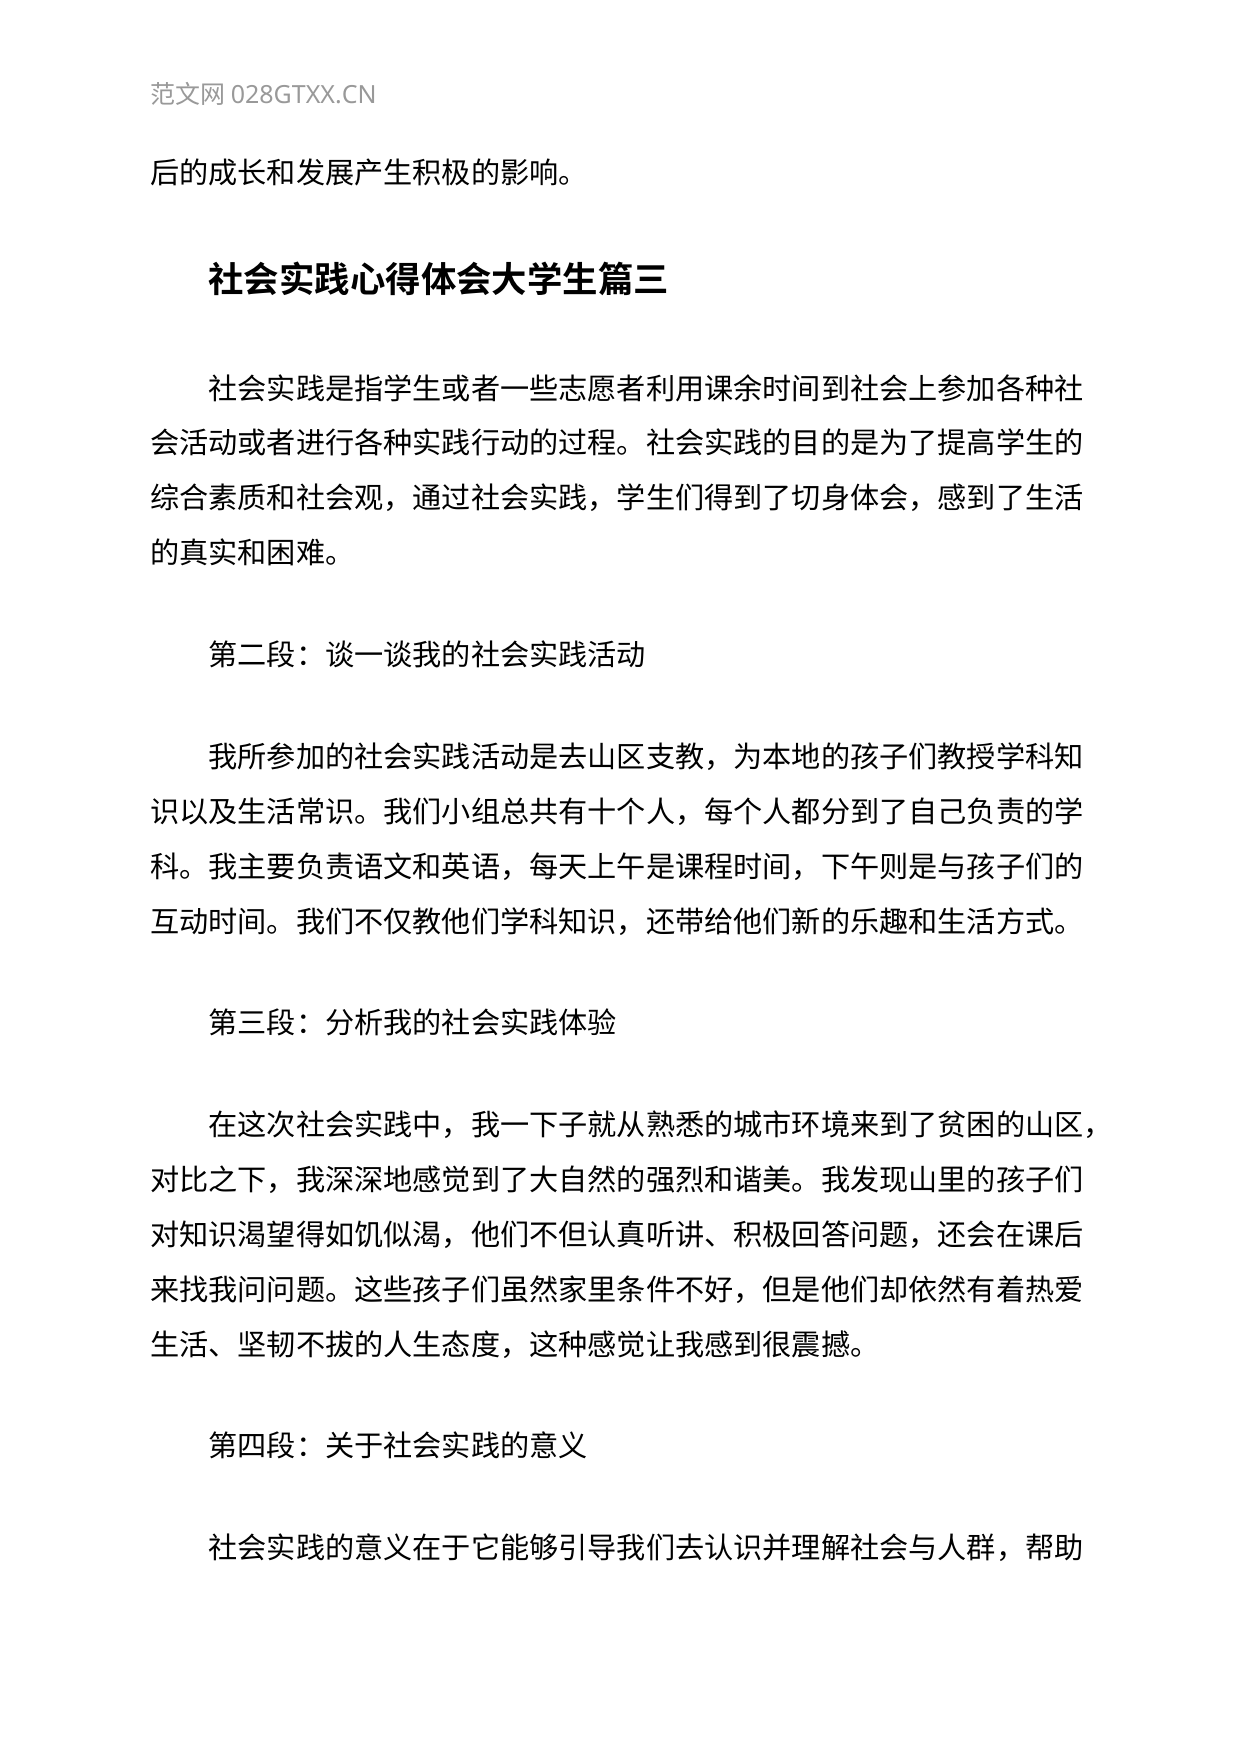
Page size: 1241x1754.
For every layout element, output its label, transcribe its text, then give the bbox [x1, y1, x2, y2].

text 第三段：分析我的社会实践体验 [150, 1000, 1090, 1042]
text 第四段：关于社会实践的意义 [150, 1423, 1090, 1465]
text 社会实践心得体会大学生篇三 [150, 252, 1090, 303]
text 社会实践是指学生或者一些志愿者利用课余时间到社会上参加各种社会活动或者进行各种实践行动的过程。社会实践的目的是为了提高学生的综合素质和社会观，通过社会实践，学生们得到了切身体会，感到了生活的真实和困难。 [150, 365, 1090, 572]
text 第二段：谈一谈我的社会实践活动 [150, 632, 1090, 674]
text 我所参加的社会实践活动是去山区支教，为本地的孩子们教授学科知识以及生活常识。我们小组总共有十个人，每个人都分到了自己负责的学科。我主要负责语文和英语，每天上午是课程时间，下午则是与孩子们的互动时间。我们不仅教他们学科知识，还带给他们新的乐趣和生活方式。 [150, 733, 1090, 940]
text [150, 150, 1090, 192]
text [150, 1525, 1090, 1567]
text 在这次社会实践中，我一下子就从熟悉的城市环境来到了贫困的山区，对比之下，我深深地感觉到了大自然的强烈和谐美。我发现山里的孩子们对知识渴望得如饥似渴，他们不但认真听讲、积极回答问题，还会在课后来找我问问题。这些孩子们虽然家里条件不好，但是他们却依然有着热爱生活、坚韧不拔的人生态度，这种感觉让我感到很震撼。 [150, 1102, 1090, 1363]
